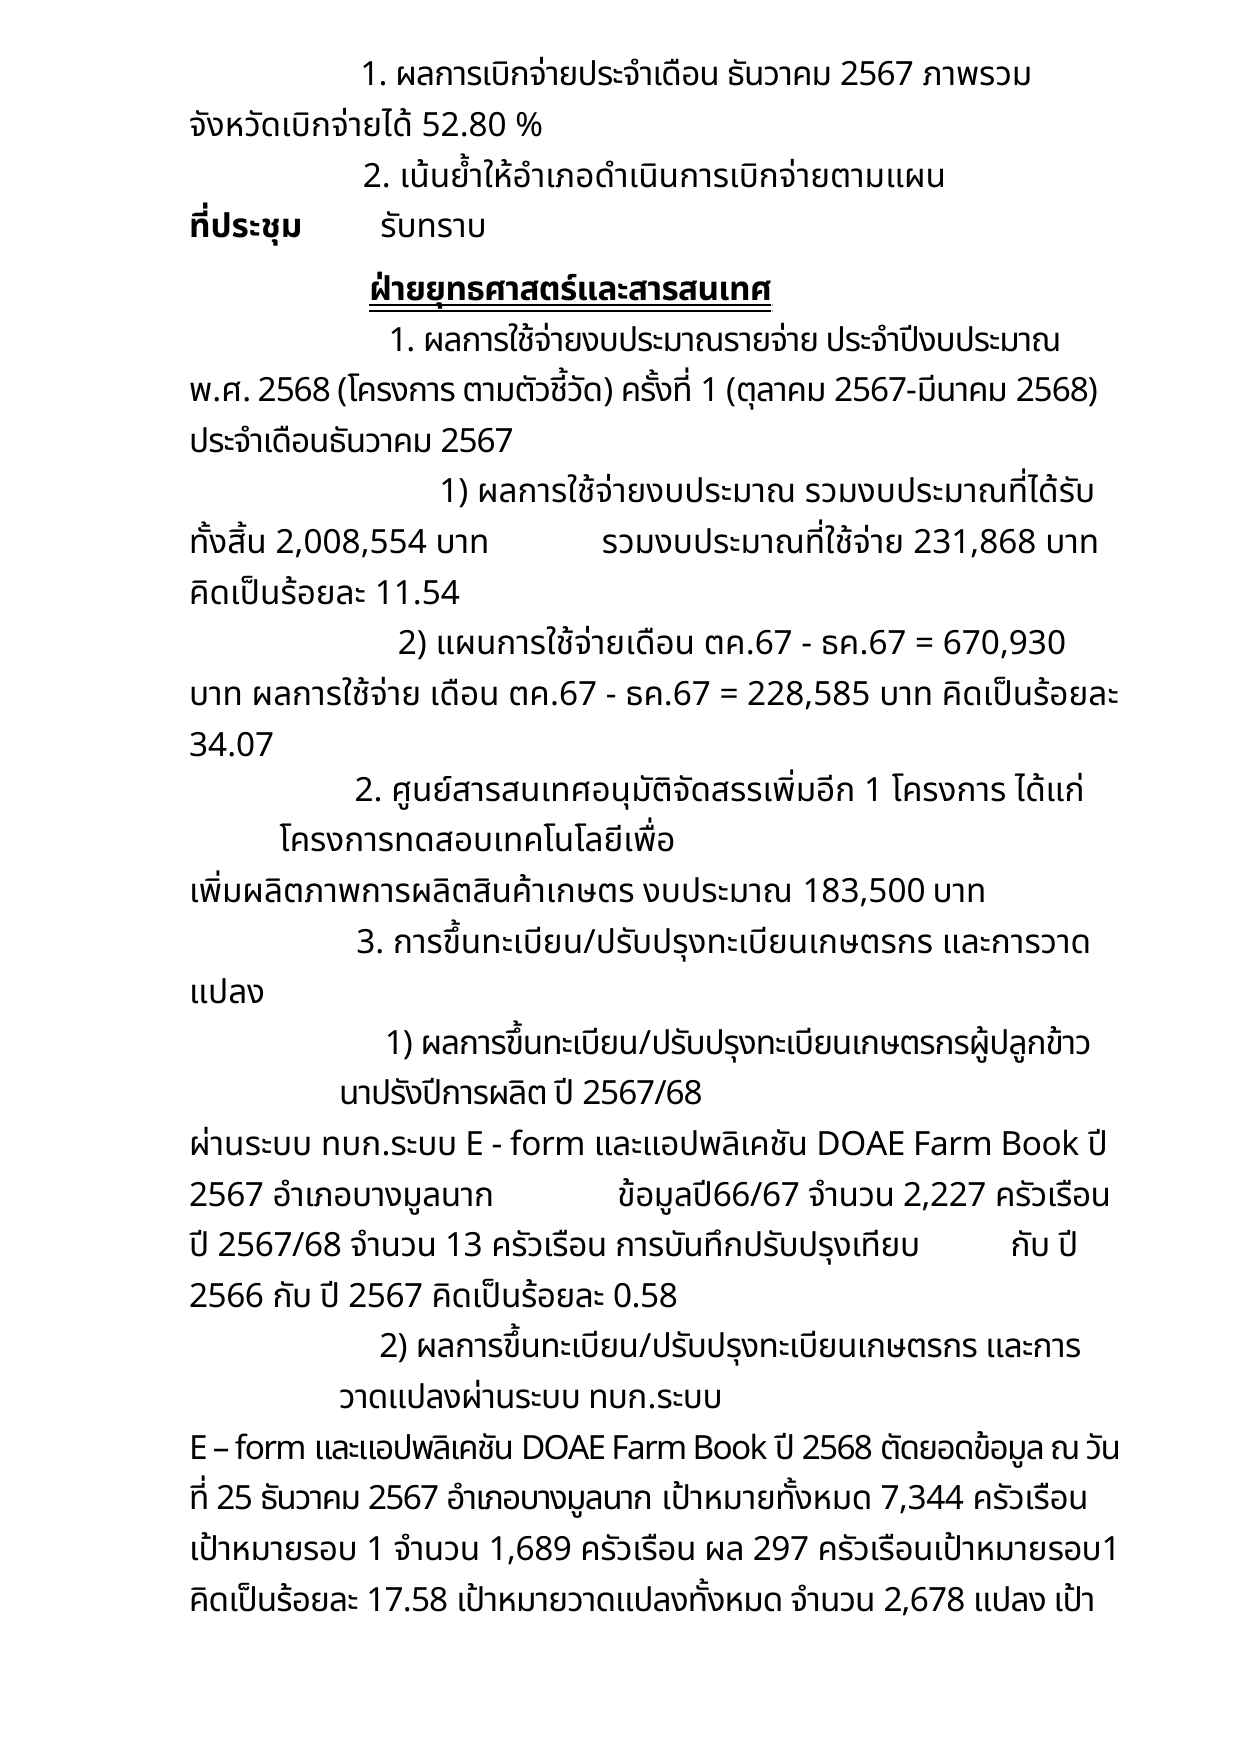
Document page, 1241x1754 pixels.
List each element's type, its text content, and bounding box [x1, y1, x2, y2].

text 1. ผลการใช้จ่ายงบประมาณรายจ่าย ประจำปีงบประมาณ พ.ศ. 2568 (โครงการ ตามตัวชี้วัด) ครั้งที่ 1 (ตุลาคม 2567-มีนาคม 2568) ประจำเดือนธันวาคม 2567 [189, 315, 1122, 467]
text 3. การขึ้นทะเบียน/ปรับปรุงทะเบียนเกษตรกร และการวาดแปลง [189, 917, 1122, 1018]
text 1) ผลการขึ้นทะเบียน/ปรับปรุงทะเบียนเกษตรกรผู้ปลูกข้าวนาปรังปีการผลิต ปี 2567/68 [339, 1018, 1122, 1120]
text ฝ่ายยุทธศาสตร์และสารสนเทศ [189, 265, 1122, 315]
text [189, 1423, 1122, 1626]
list 2) แผนการใช้จ่ายเดือน ตค.67 - ธค.67 = 670,930 บาท ผลการใช้จ่าย เดือน ตค.67 - ธค.67 = 228,585 บาท คิดเป็นร้อยละ 34.07 [189, 619, 1122, 766]
text เพิ่มผลิตภาพการผลิตสินค้าเกษตร งบประมาณ 183,500บาท [189, 867, 1122, 917]
text 1. ผลการเบิกจ่ายประจำเดือน ธันวาคม 2567 ภาพรวมจังหวัดเบิกจ่ายได้ 52.80 % [189, 50, 1122, 151]
text 2) ผลการขึ้นทะเบียน/ปรับปรุงทะเบียนเกษตรกร และการวาดแปลงผ่านระบบ ทบก.ระบบ [339, 1322, 1122, 1423]
text ผ่านระบบ ทบก.ระบบ E - form และแอปพลิเคชัน DOAE Farm Book ปี 2567 อำเภอบางมูลนาก ข้อมูลปี66/67 จำนวน 2,227 ครัวเรือน ปี 2567/68 จำนวน 13 ครัวเรือน การบันทึกปรับปรุงเทียบ กับ ปี 2566 กับ ปี 2567 คิดเป็นร้อยละ 0.58 [189, 1120, 1122, 1322]
text 2. ศูนย์สารสนเทศอนุมัติจัดสรรเพิ่มอีก 1 โครงการ ได้แก่ โครงการทดสอบเทคโนโลยีเพื่อ [279, 766, 1122, 867]
text ที่ประชุม รับทราบ [189, 202, 1122, 252]
text 2. เน้นย้ำให้อำเภอดำเนินการเบิกจ่ายตามแผน [189, 151, 1122, 202]
text 1) ผลการใช้จ่ายงบประมาณ รวมงบประมาณที่ได้รับทั้งสิ้น 2,008,554 บาท รวมงบประมาณที่ใช้จ่าย 231,868 บาท คิดเป็นร้อยละ 11.54 [189, 467, 1122, 619]
